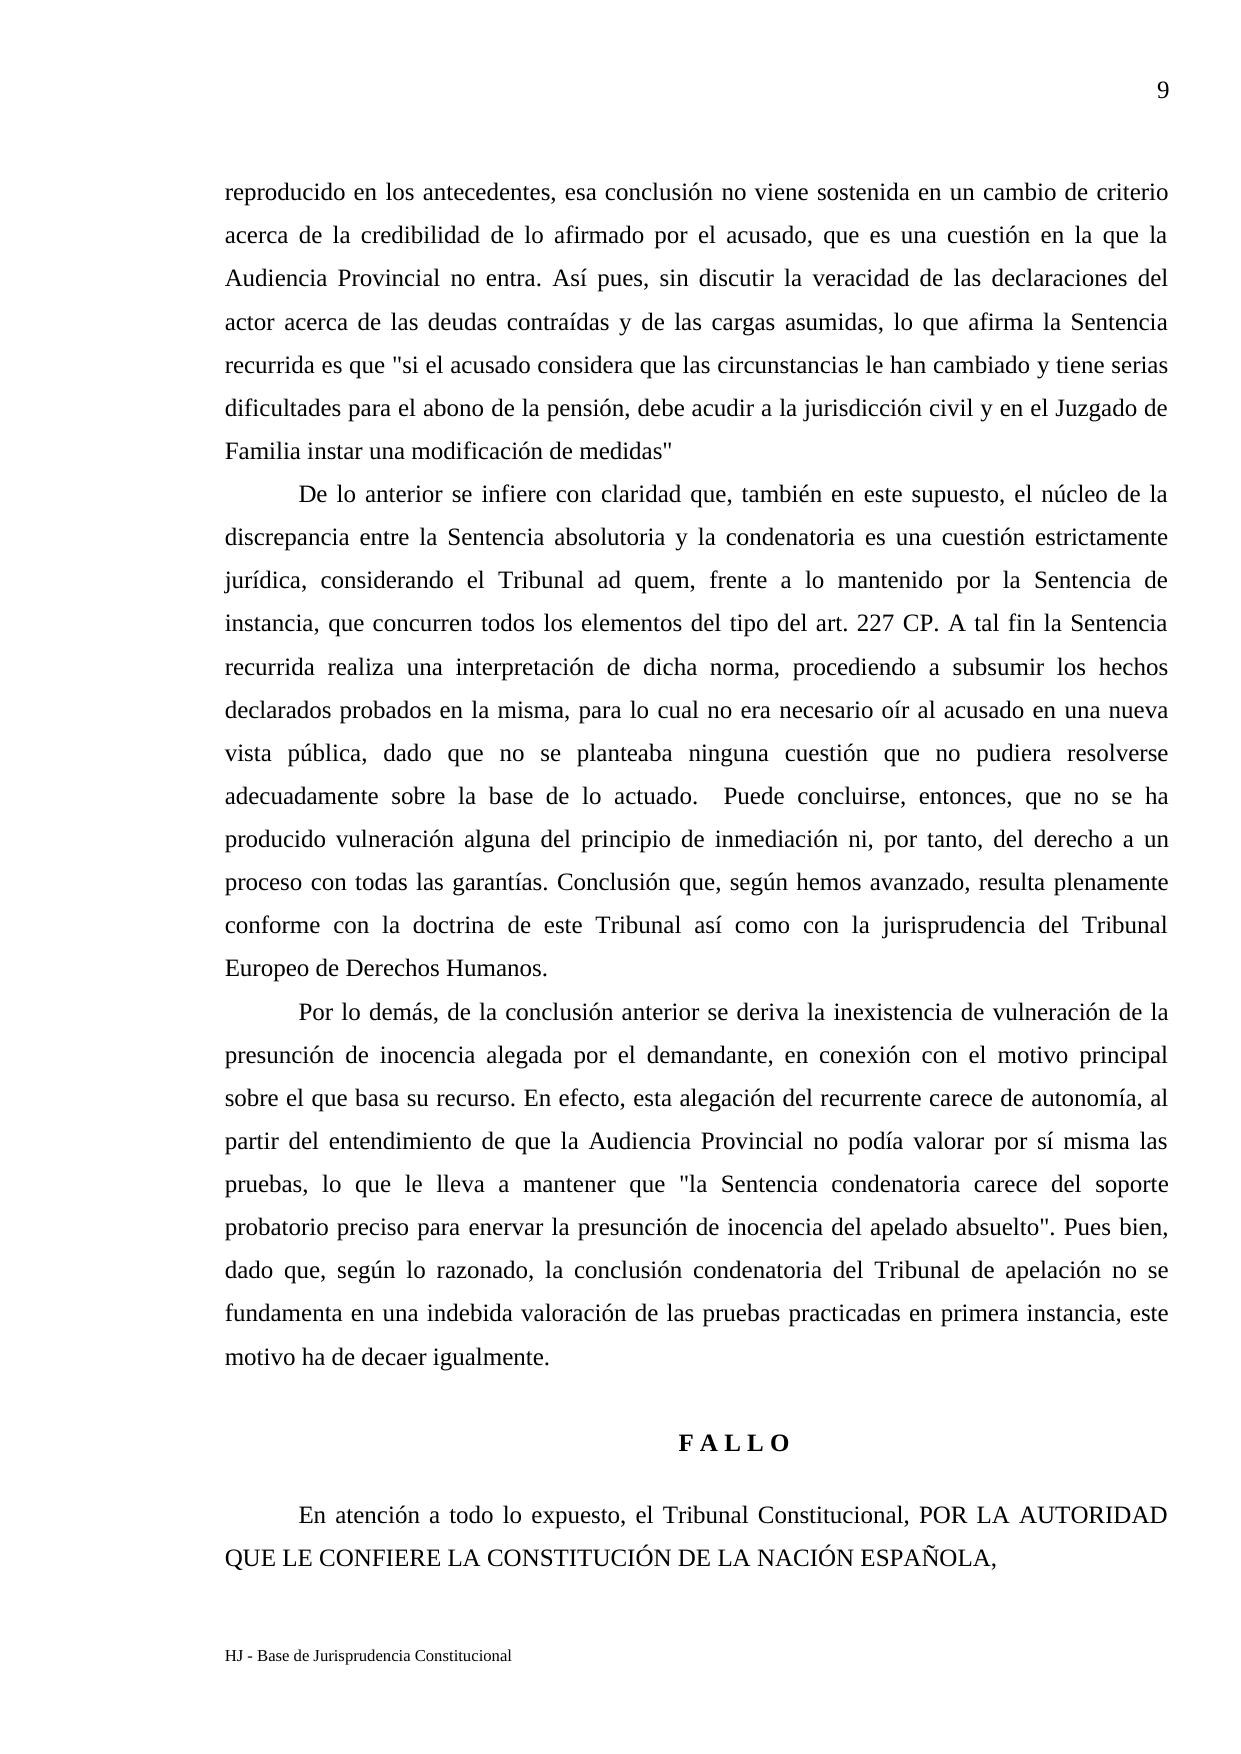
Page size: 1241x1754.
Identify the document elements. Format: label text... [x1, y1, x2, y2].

text En atención a todo lo expuesto, el Tribunal Constitucional, POR LA AUTORIDAD QUE LE CONFIERE LA CONSTITUCIÓN DE LA NACIÓN ESPAÑOLA, [224, 1500, 1169, 1572]
text Por lo demás, de la conclusión anterior se deriva la inexistencia de vulneración de la presunción de inocencia alegada por el demandante, en conexión con el motivo principal sobre el que basa su recurso. En efecto, esta alegación del recurrente carece de autonomía, al partir del entendimiento de que la Audiencia Provincial no podía valorar por sí misma las pruebas, lo que le lleva a mantener que "la Sentencia condenatoria carece del soporte probatorio preciso para enervar la presunción de inocencia del apelado absuelto". Pues bien, dado que, según lo razonado, la conclusión condenatoria del Tribunal de apelación no se fundamenta en una indebida valoración de las pruebas practicadas en primera instancia, este motivo ha de decaer igualmente. [224, 997, 1169, 1370]
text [224, 177, 1169, 465]
text De lo anterior se infiere con claridad que, también en este supuesto, el núcleo de la discrepancia entre la Sentencia absolutoria y la condenatoria es una cuestión estrictamente jurídica, considerando el Tribunal ad quem, frente a lo mantenido por la Sentencia de instancia, que concurren todos los elementos del tipo del art. 227 CP. A tal fin la Sentencia recurrida realiza una interpretación de dicha norma, procediendo a subsumir los hechos declarados probados en la misma, para lo cual no era necesario oír al acusado en una nueva vista pública, dado que no se planteaba ninguna cuestión que no pudiera resolverse adecuadamente sobre la base de lo actuado. Puede concluirse, entonces, que no se ha producido vulneración alguna del principio de inmediación ni, por tanto, del derecho a un proceso con todas las garantías. Conclusión que, según hemos avanzado, resulta plenamente conforme con la doctrina de este Tribunal así como con la jurisprudencia del Tribunal Europeo de Derechos Humanos. [224, 479, 1169, 982]
subtitle F A L L O [224, 1428, 1169, 1457]
